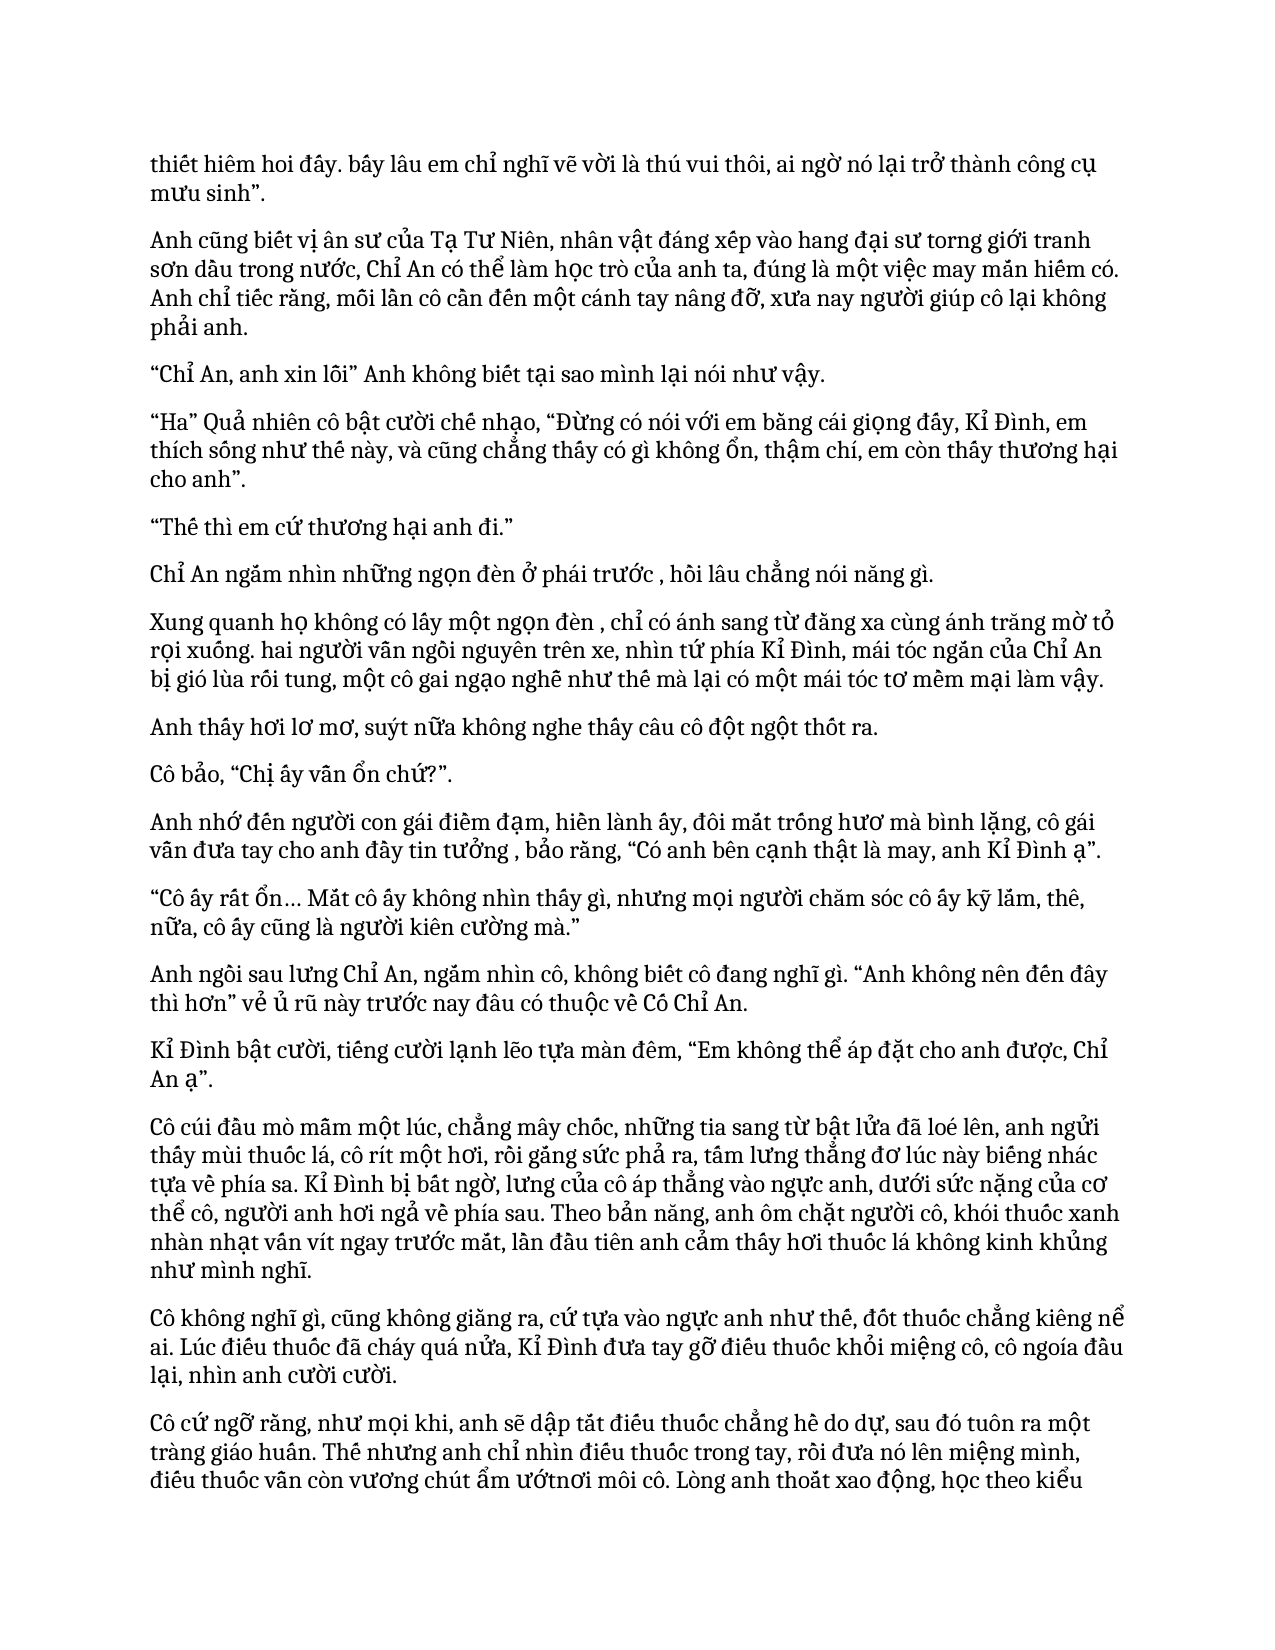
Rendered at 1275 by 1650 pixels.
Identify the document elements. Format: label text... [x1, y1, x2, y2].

text “Ha” Quả nhiên cô bật cười chế nhạo, “Đừng có nói với em bằng cái giọng đấy, Kỉ Đình, em thích sống như thế này, và cũng chẳng thấy có gì không ổn, thậm chí, em còn thấy thương hại cho anh”. [150, 407, 1125, 494]
text Kỉ Đình bật cười, tiếng cười lạnh lẽo tựa màn đêm, “Em không thể áp đặt cho anh được, Chỉ An ạ”. [150, 1036, 1125, 1094]
text Cô bảo, “Chị ấy vẫn ổn chứ?”. [150, 760, 1125, 789]
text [150, 1409, 1125, 1495]
text Anh ngồi sau lưng Chỉ An, ngắm nhìn cô, không biết cô đang nghĩ gì. “Anh không nên đến đây thì hơn” vẻ ủ rũ này trước nay đâu có thuộc về Cố Chỉ An. [150, 960, 1125, 1017]
text Anh nhớ đến người con gái điềm đạm, hiền lành ấy, đôi mắt trống hươ mà bình lặng, cô gái vẫn đưa tay cho anh đầy tin tưởng , bảo rằng, “Có anh bên cạnh thật là may, anh Kỉ Đình ạ”. [150, 807, 1125, 865]
text Cô cúi đầu mò mẫm một lúc, chẳng mây chốc, những tia sang từ bật lửa đã loé lên, anh ngửi thấy mùi thuốc lá, cô rít một hơi, rồi gắng sức phả ra, tấm lưng thẳng đơ lúc này biếng nhác tựa về phía sa. Kỉ Đình bị bất ngờ, lưng của cô áp thẳng vào ngực anh, dưới sức nặng của cơ thể cô, người anh hơi ngả về phía sau. Theo bản năng, anh ôm chặt người cô, khói thuốc xanh nhàn nhạt vấn vít ngay trước mắt, lần đầu tiên anh cảm thấy hơi thuốc lá không kinh khủng như mình nghĩ. [150, 1112, 1125, 1285]
text “Chỉ An, anh xin lỗi” Anh không biết tại sao mình lại nói như vậy. [150, 360, 1125, 389]
text Xung quanh họ không có lấy một ngọn đèn , chỉ có ánh sang từ đằng xa cùng ánh trăng mờ tỏ rọi xuống. hai người vẫn ngồi nguyên trên xe, nhìn tứ phía Kỉ Đình, mái tóc ngắn của Chỉ An bị gió lùa rối tung, một cô gai ngạo nghễ như thế mà lại có một mái tóc tơ mềm mại làm vậy. [150, 607, 1125, 694]
text Cô không nghĩ gì, cũng không giằng ra, cứ tựa vào ngực anh như thế, đốt thuốc chẳng kiêng nể ai. Lúc điếu thuốc đã cháy quá nửa, Kỉ Đình đưa tay gỡ điếu thuốc khỏi miệng cô, cô ngoía đầu lại, nhìn anh cười cười. [150, 1304, 1125, 1390]
text “Cô ấy rất ổn… Mắt cô ấy không nhìn thấy gì, nhưng mọi người chăm sóc cô ấy kỹ lắm, thê, nữa, cô ấy cũng là người kiên cường mà.” [150, 884, 1125, 941]
text “Thế thì em cứ thương hại anh đi.” [150, 512, 1125, 541]
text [150, 150, 1125, 207]
text Anh thấy hơi lơ mơ, suýt nữa không nghe thấy câu cô đột ngột thốt ra. [150, 712, 1125, 741]
text Anh cũng biết vị ân sư của Tạ Tư Niên, nhân vật đáng xếp vào hang đại sư torng giới tranh sơn dầu trong nước, Chỉ An có thể làm học trò của anh ta, đúng là một việc may mắn hiếm có. Anh chỉ tiếc rằng, mỗi lần cô cần đến một cánh tay nâng đỡ, xưa nay người giúp cô lại không phải anh. [150, 226, 1125, 341]
text Chỉ An ngắm nhìn những ngọn đèn ở phái trước , hồi lâu chẳng nói năng gì. [150, 560, 1125, 589]
